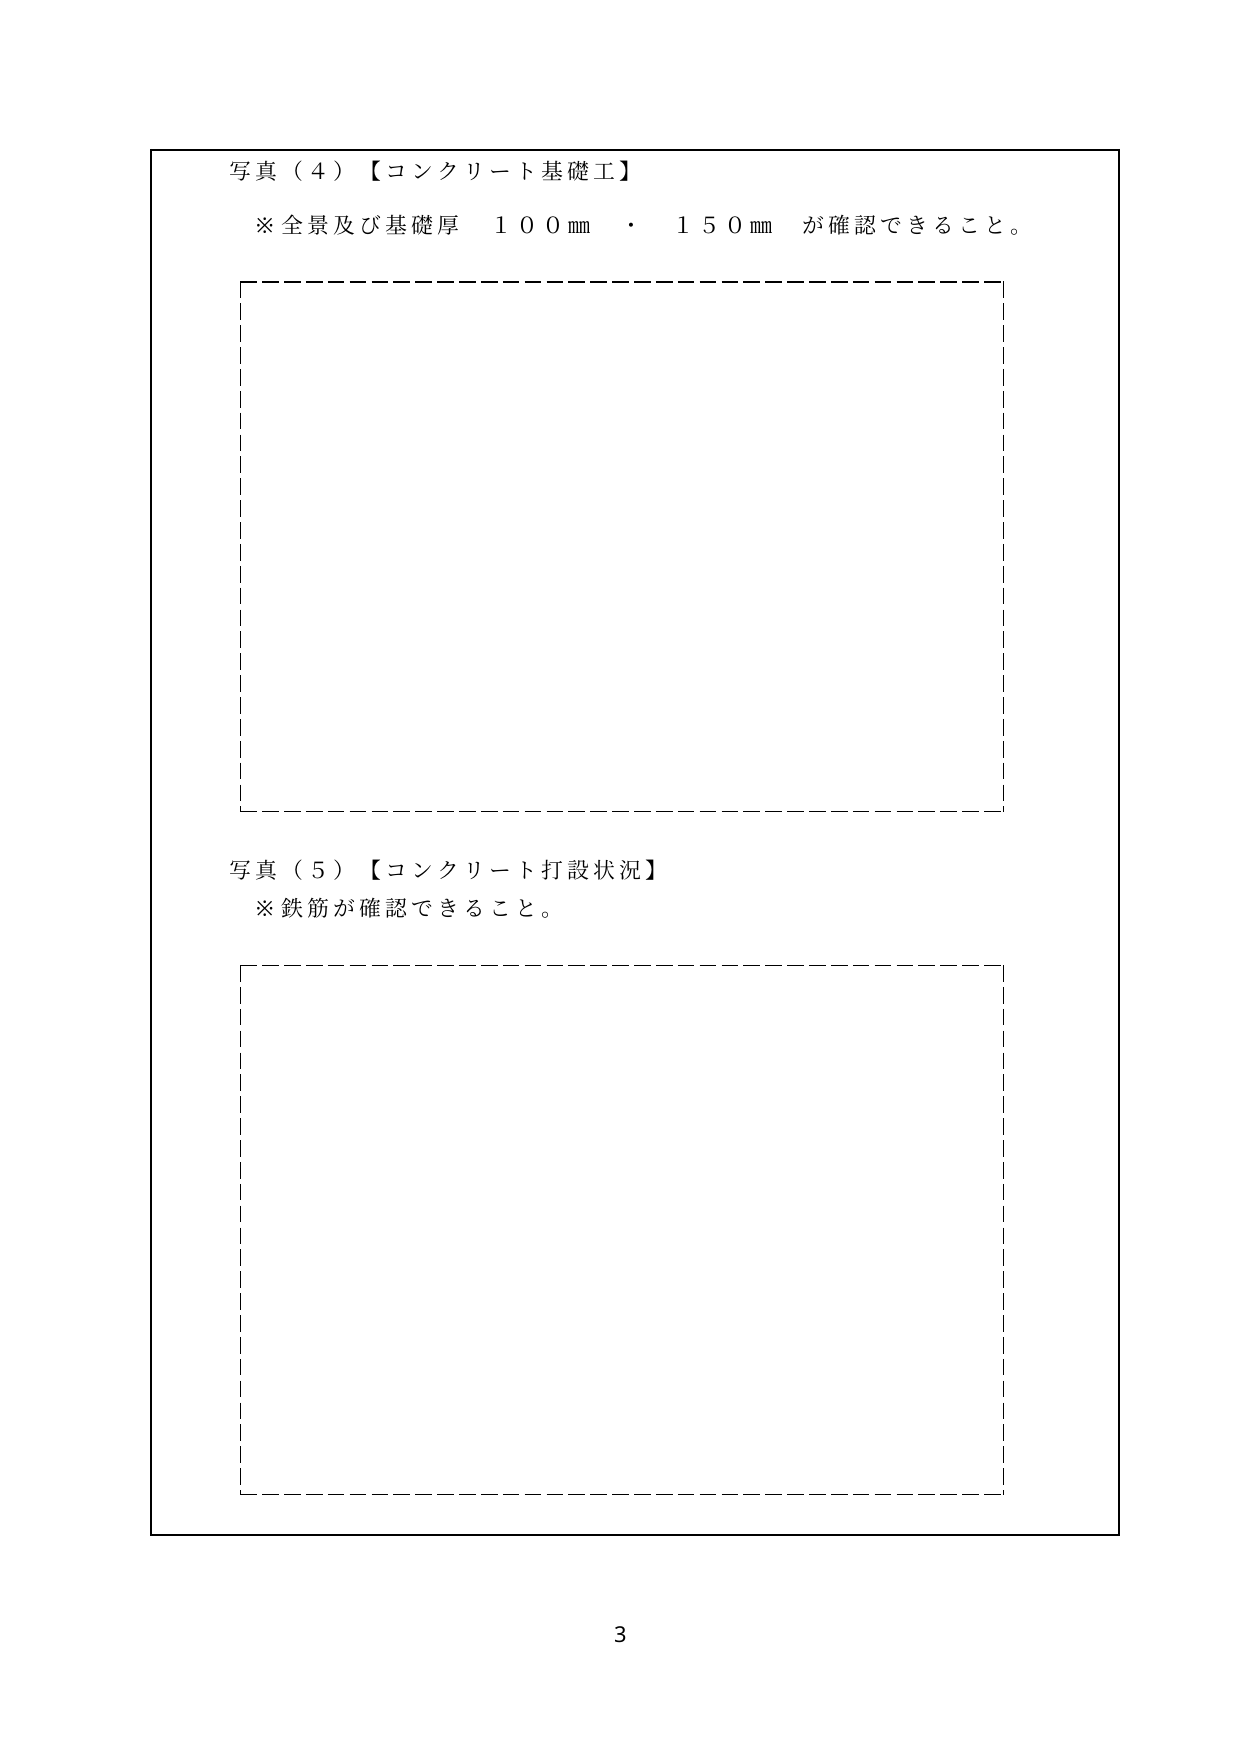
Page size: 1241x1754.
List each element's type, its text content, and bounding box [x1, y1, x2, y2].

table_header 写真（４）【コンクリート基礎工】 全景及び基礎厚 １００㎜ ・ １５０㎜ が確認できること。 写真（５）【コンクリート打設状況】 鉄筋が確認できること。 [152, 151, 1118, 1533]
